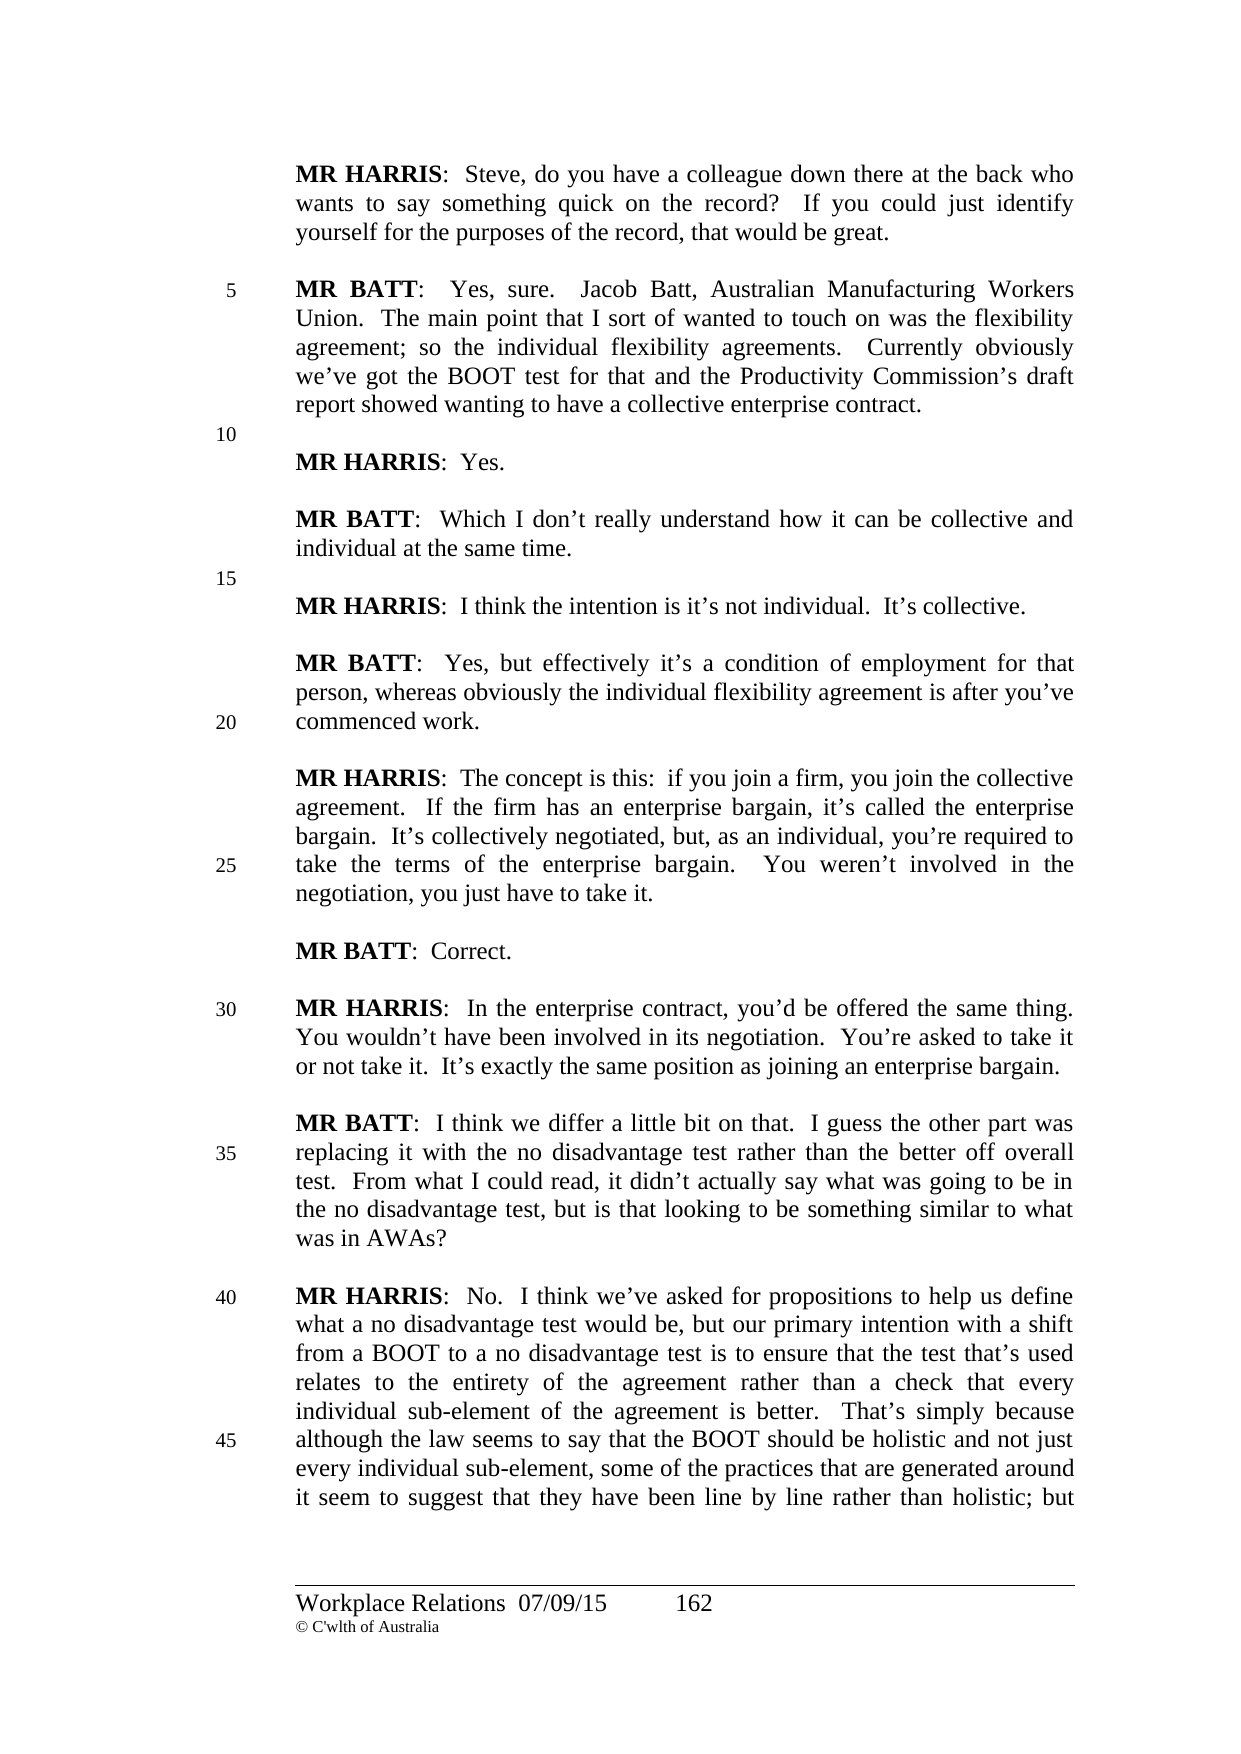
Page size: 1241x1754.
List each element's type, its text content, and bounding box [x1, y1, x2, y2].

text MR BATT: I think we differ a little bit on that. I guess the other part was replacing it with the no disadvantage test rather than the better off overall test. From what I could read, it didn’t actually say what was going to be in the no disadvantage test, but is that looking to be something similar to what was in AWAs? [295, 1108, 1075, 1252]
text MR BATT: Yes, sure. Jacob Batt, Australian Manufacturing Workers Union. The main point that I sort of wanted to touch on was the flexibility agreement; so the individual flexibility agreements. Currently obviously we’ve got the BOOT test for that and the Productivity Commission’s draft report showed wanting to have a collective enterprise contract. [295, 274, 1075, 418]
text MR BATT: Which I don’t really understand how it can be collective and individual at the same time. [295, 504, 1075, 562]
text MR HARRIS: The concept is this: if you join a firm, you join the collective agreement. If the firm has an enterprise bargain, it’s called the enterprise bargain. It’s collectively negotiated, but, as an individual, you’re required to take the terms of the enterprise bargain. You weren’t involved in the negotiation, you just have to take it. [295, 763, 1075, 907]
text MR BATT: Correct. [295, 936, 1075, 964]
text MR HARRIS: Steve, do you have a colleague down there at the back who wants to say something quick on the record? If you could just identify yourself for the purposes of the record, that would be great. [295, 159, 1075, 246]
text MR HARRIS: In the enterprise contract, you’d be offered the same thing. You wouldn’t have been involved in its negotiation. You’re asked to take it or not take it. It’s exactly the same position as joining an enterprise bargain. [295, 993, 1075, 1079]
text MR HARRIS: Yes. [295, 447, 1075, 476]
text MR HARRIS: I think the intention is it’s not individual. It’s collective. [295, 591, 1075, 619]
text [295, 1281, 1075, 1511]
text MR BATT: Yes, but effectively it’s a condition of employment for that person, whereas obviously the individual flexibility agreement is after you’ve commenced work. [295, 648, 1075, 734]
